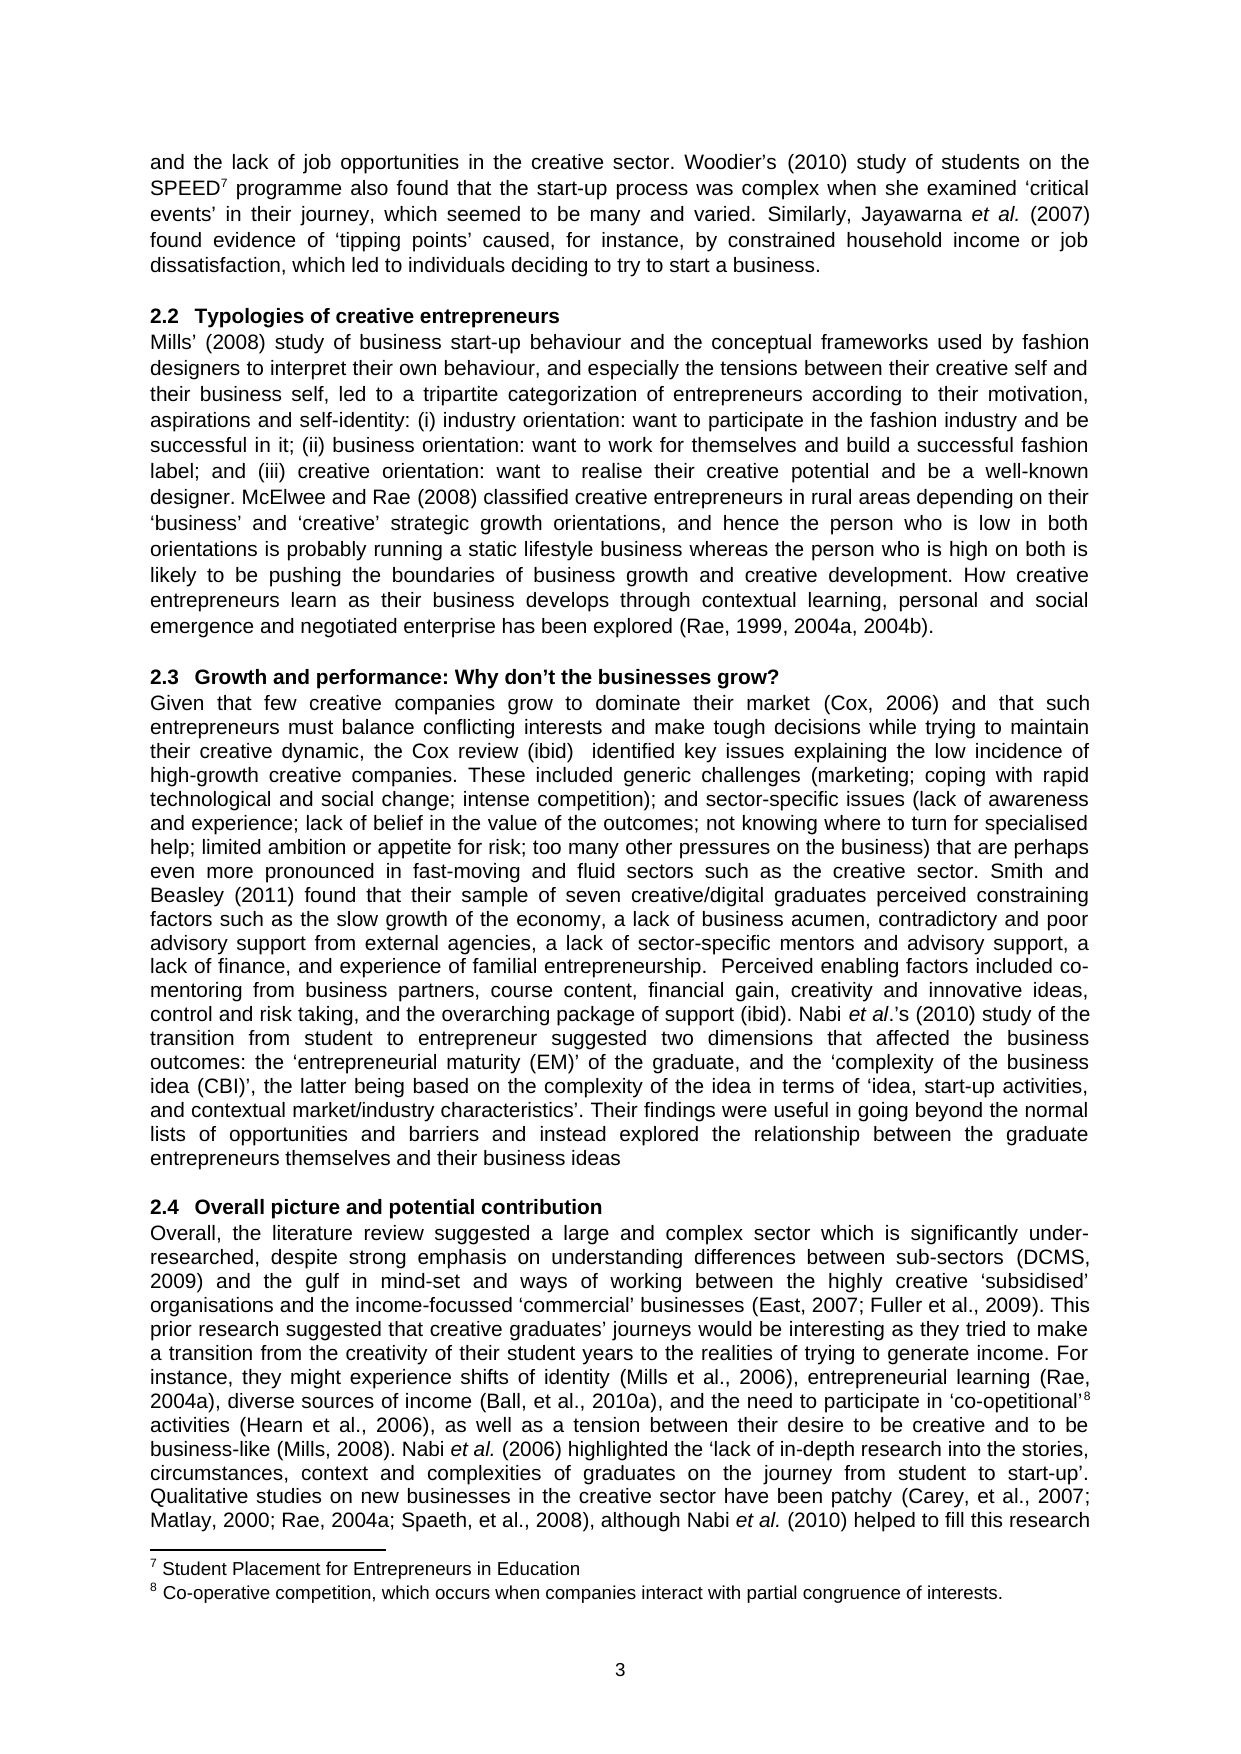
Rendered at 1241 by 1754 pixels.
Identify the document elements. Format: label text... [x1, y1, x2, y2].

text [150, 1221, 1090, 1532]
subtitle Typologies of creative entrepreneurs [150, 304, 1090, 328]
subtitle Growth and performance: Why don’t the businesses grow? [150, 665, 1090, 689]
subtitle Overall picture and potential contribution [150, 1195, 1090, 1219]
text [150, 150, 1090, 277]
text Mills’ (2008) study of business start-up behaviour and the conceptual frameworks used by fashion designers to interpret their own behaviour, and especially the tensions between their creative self and their business self, led to a tripartite categorization of entrepreneurs according to their motivation, aspirations and self-identity: (i) industry orientation: want to participate in the fashion industry and be successful in it; (ii) business orientation: want to work for themselves and build a successful fashion label; and (iii) creative orientation: want to realise their creative potential and be a well-known designer. McElwee and Rae (2008) classified creative entrepreneurs in rural areas depending on their ‘business’ and ‘creative’ strategic growth orientations, and hence the person who is low in both orientations is probably running a static lifestyle business whereas the person who is high on both is likely to be pushing the boundaries of business growth and creative development. How creative entrepreneurs learn as their business develops through contextual learning, personal and social emergence and negotiated enterprise has been explored (Rae, 1999, 2004a, 2004b). [150, 330, 1090, 638]
text Given that few creative companies grow to dominate their market (Cox, 2006) and that such entrepreneurs must balance conflicting interests and make tough decisions while trying to maintain their creative dynamic, the Cox review (ibid) identified key issues explaining the low incidence of high-growth creative companies. These included generic challenges (marketing; coping with rapid technological and social change; intense competition); and sector-specific issues (lack of awareness and experience; lack of belief in the value of the outcomes; not knowing where to turn for specialised help; limited ambition or appetite for risk; too many other pressures on the business) that are perhaps even more pronounced in fast-moving and fluid sectors such as the creative sector. Smith and Beasley (2011) found that their sample of seven creative/digital graduates perceived constraining factors such as the slow growth of the economy, a lack of business acumen, contradictory and poor advisory support from external agencies, a lack of sector-specific mentors and advisory support, a lack of finance, and experience of familial entrepreneurship. Perceived enabling factors included co-mentoring from business partners, course content, financial gain, creativity and innovative ideas, control and risk taking, and the overarching package of support (ibid). Nabi et al.’s (2010) study of the transition from student to entrepreneur suggested two dimensions that affected the business outcomes: the ‘entrepreneurial maturity (EM)’ of the graduate, and the ‘complexity of the business idea (CBI)’, the latter being based on the complexity of the idea in terms of ‘idea, start-up activities, and contextual market/industry characteristics’. Their findings were useful in going beyond the normal lists of opportunities and barriers and instead explored the relationship between the graduate entrepreneurs themselves and their business ideas [150, 691, 1090, 1170]
